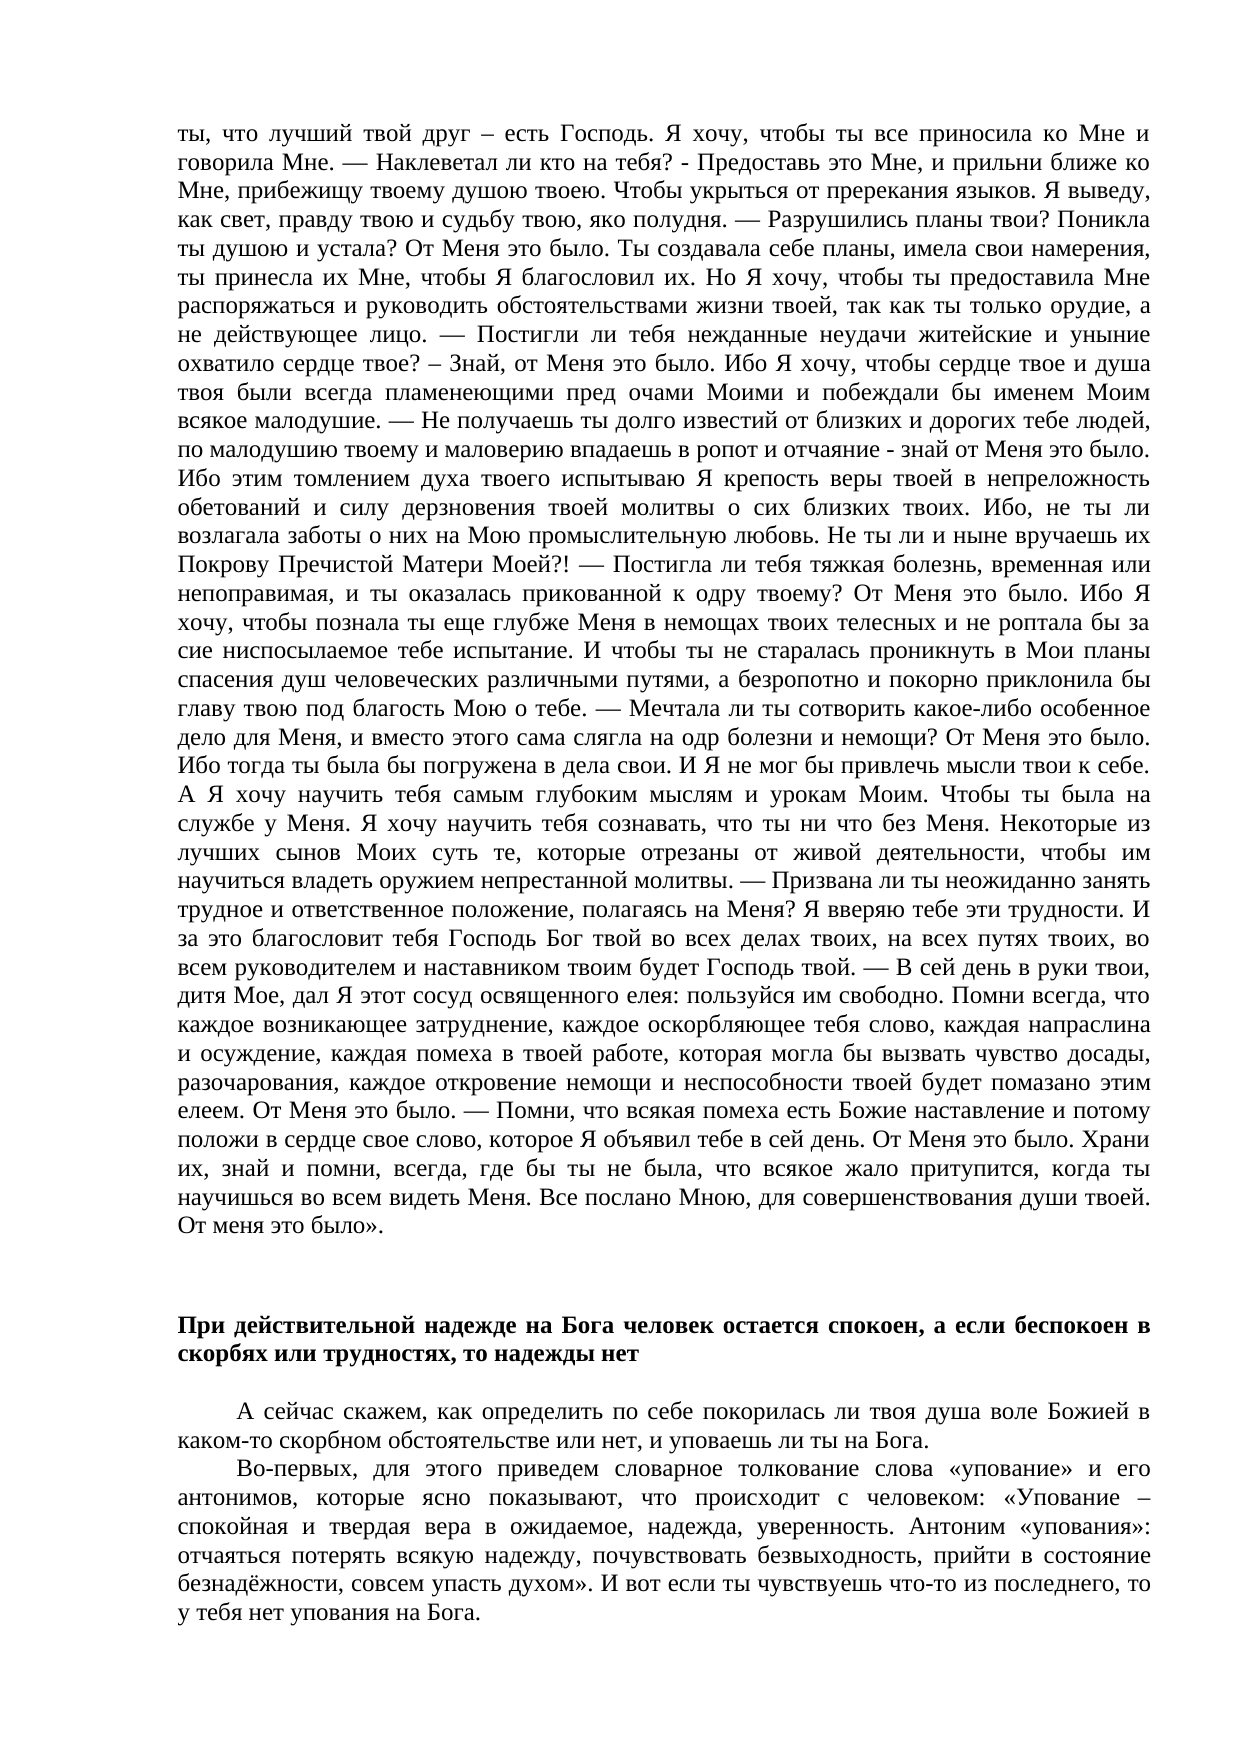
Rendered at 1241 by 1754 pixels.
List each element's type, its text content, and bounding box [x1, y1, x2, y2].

text Во-первых, для этого приведем словарное толкование слова «упование» и его антонимов, которые ясно показывают, что происходит с человеком: «Упование – спокойная и твердая вера в ожидаемое, надежда, уверенность. Антоним «упования»: отчаяться потерять всякую надежду, почувствовать безвыходность, прийти в состояние безнадёжности, совсем упасть духом». И вот если ты чувствуешь что-то из последнего, то у тебя нет упования на Бога. [177, 1453, 1152, 1626]
text А сейчас скажем, как определить по себе покорилась ли твоя душа воле Божией в каком-то скорбном обстоятельстве или нет, и уповаешь ли ты на Бога. [177, 1396, 1152, 1453]
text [177, 118, 1152, 1239]
subtitle При действительной надежде на Бога человек остается спокоен, а если беспокоен в скорбях или трудностях, то надежды нет [177, 1310, 1152, 1367]
